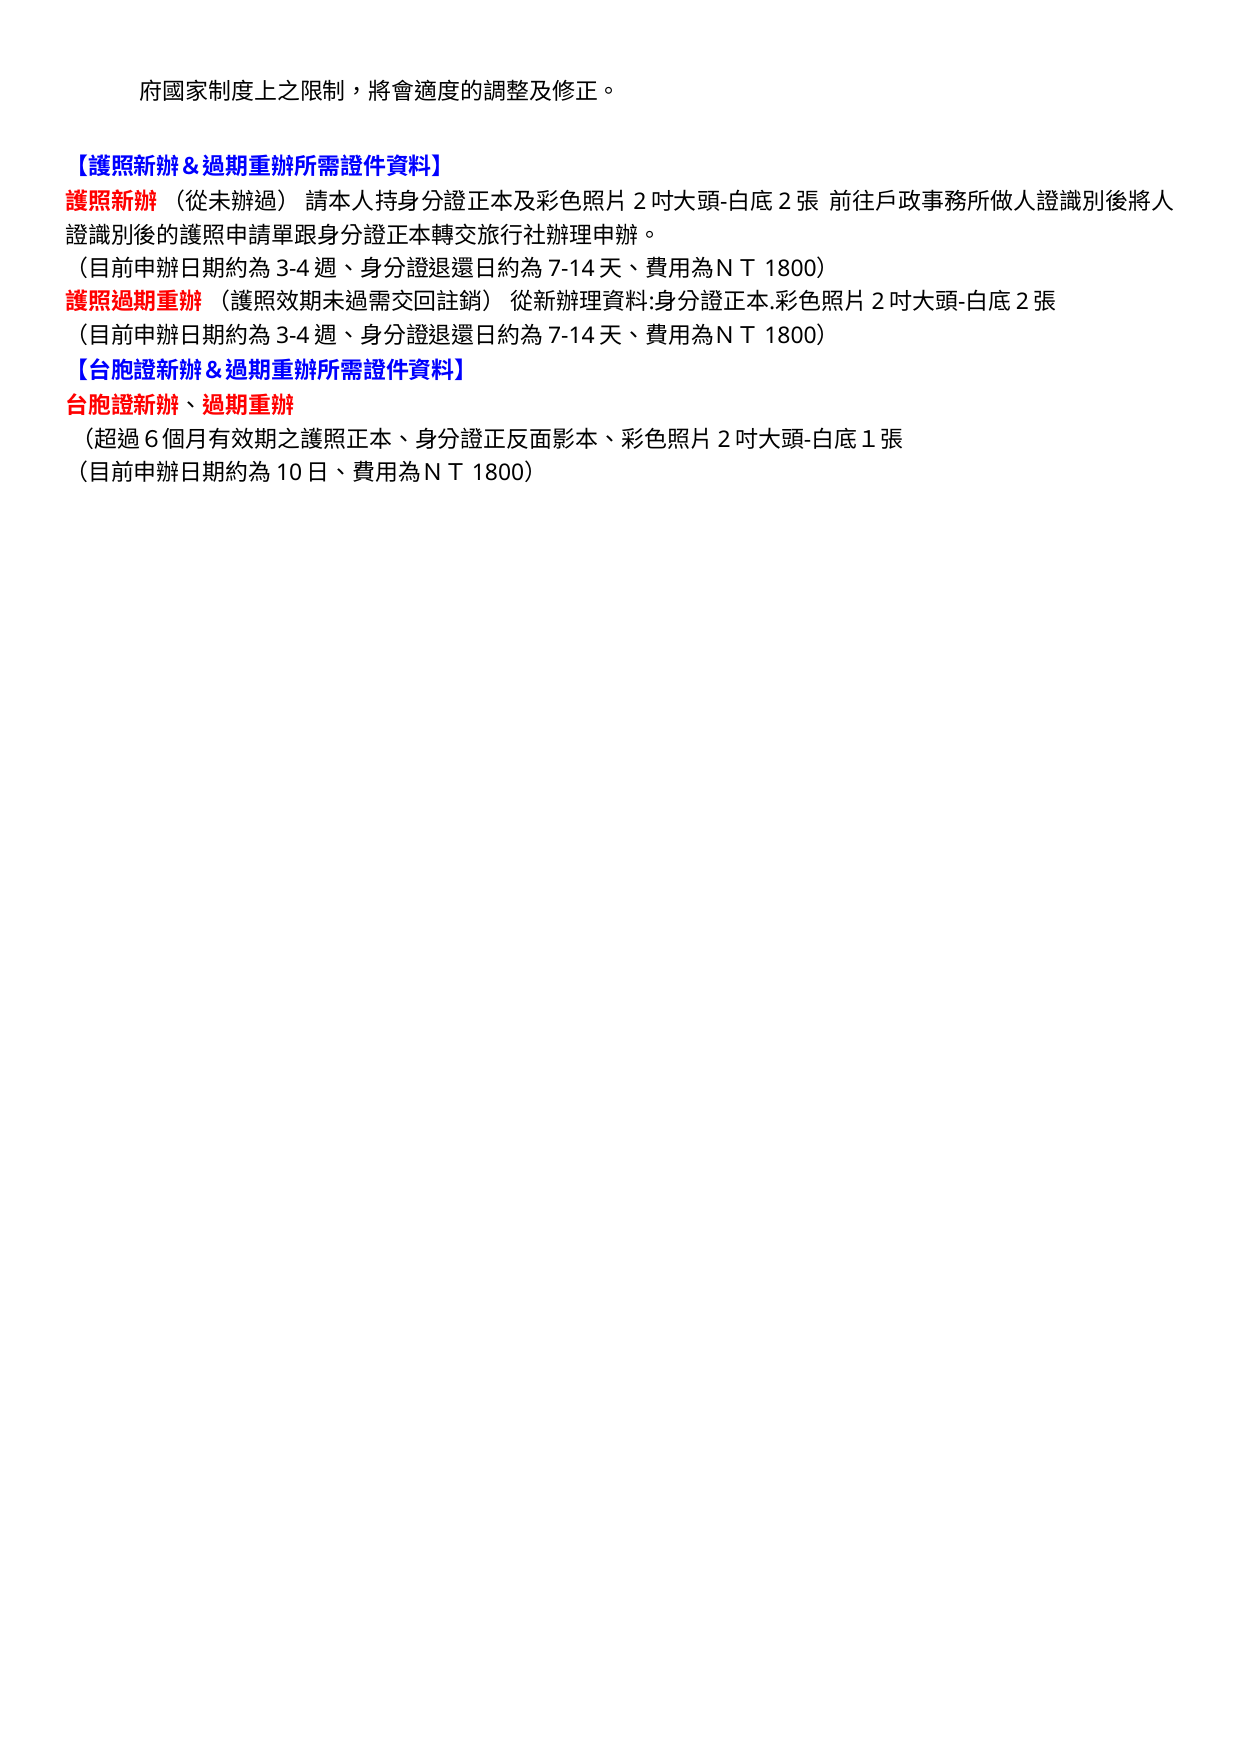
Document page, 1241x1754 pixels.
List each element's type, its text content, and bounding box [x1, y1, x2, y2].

text （超過６個月有效期之護照正本、身分證正反面影本、彩色照片2吋大頭-白底１張 [65, 421, 1175, 454]
text （目前申辦日期約為10日、費用為ＮＴ1800） [65, 454, 1175, 487]
text 台胞證新辦、過期重辦 [65, 387, 1175, 421]
text 【台胞證新辦＆過期重辦所需證件資料】 [65, 350, 1175, 387]
text （目前申辦日期約為3-4週、身分證退還日約為7-14天、費用為ＮＴ1800） [65, 316, 1175, 350]
text 護照過期重辦 （護照效期未過需交回註銷） 從新辦理資料:身分證正本.彩色照片2吋大頭-白底2張 [65, 283, 1175, 316]
text 【護照新辦＆過期重辦所需證件資料】 [65, 146, 1175, 183]
text （目前申辦日期約為3-4週、身分證退還日約為7-14天、費用為ＮＴ1800） [65, 250, 1175, 283]
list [102, 71, 1175, 108]
text 護照新辦 （從未辦過） 請本人持身分證正本及彩色照片2吋大頭-白底2張 前往戶政事務所做人證識別後將人證識別後的護照申請單跟身分證正本轉交旅行社辦理申辦。 [65, 183, 1175, 250]
